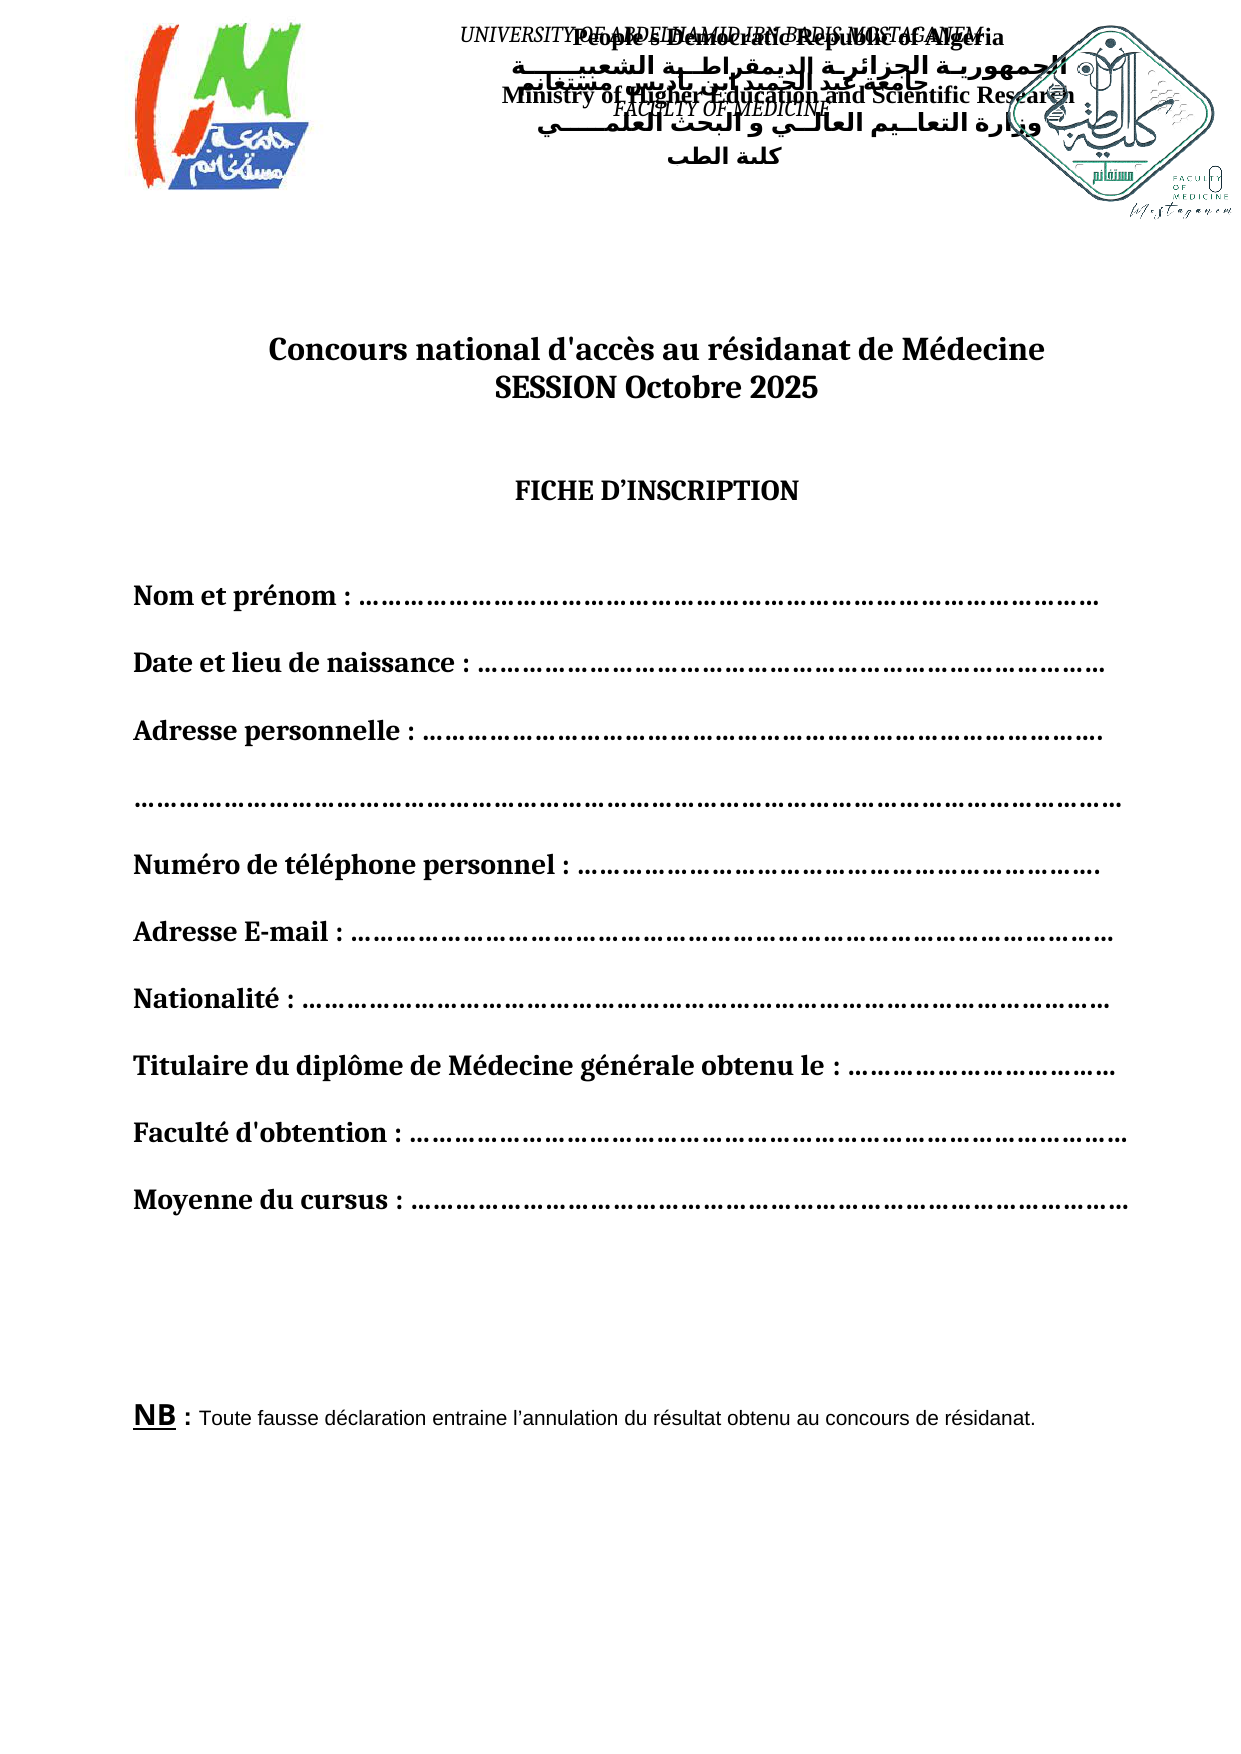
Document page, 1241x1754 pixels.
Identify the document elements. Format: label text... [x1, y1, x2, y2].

text Nom et prénom : ……………………………………………………………………………………… [133, 579, 1181, 613]
text FICHE D’INSCRIPTION [133, 474, 1181, 508]
text Adresse personnelle : ………………………………………………………………………………. [133, 714, 1181, 747]
text NB : Toute fausse déclaration entraine l’annulation du résultat obtenu au concours de résidanat. [133, 1394, 1181, 1434]
text Nationalité : ……………………………………………………………………………………………… [133, 982, 1181, 1016]
text SESSION Octobre 2025 [133, 369, 1181, 407]
text Titulaire du diplôme de Médecine générale obtenu le : ……………………………… [133, 1049, 1181, 1083]
text …………………………………………………………………………………………………………………… [133, 781, 1181, 814]
picture [1002, 23, 1238, 218]
text Moyenne du cursus : …………………………………………………………………………………… [133, 1183, 1181, 1217]
text Concours national d'accès au résidanat de Médecine [133, 330, 1181, 369]
text Date et lieu de naissance : ………………………………………………………………………… [133, 647, 1181, 680]
picture [90, 10, 332, 207]
text Adresse E-mail : ………………………………………………………………………………………… [133, 915, 1181, 948]
text Numéro de téléphone personnel : ……………………………………………………………. [133, 848, 1181, 881]
text Faculté d'obtention : …………………………………………………………………………………… [133, 1116, 1181, 1150]
